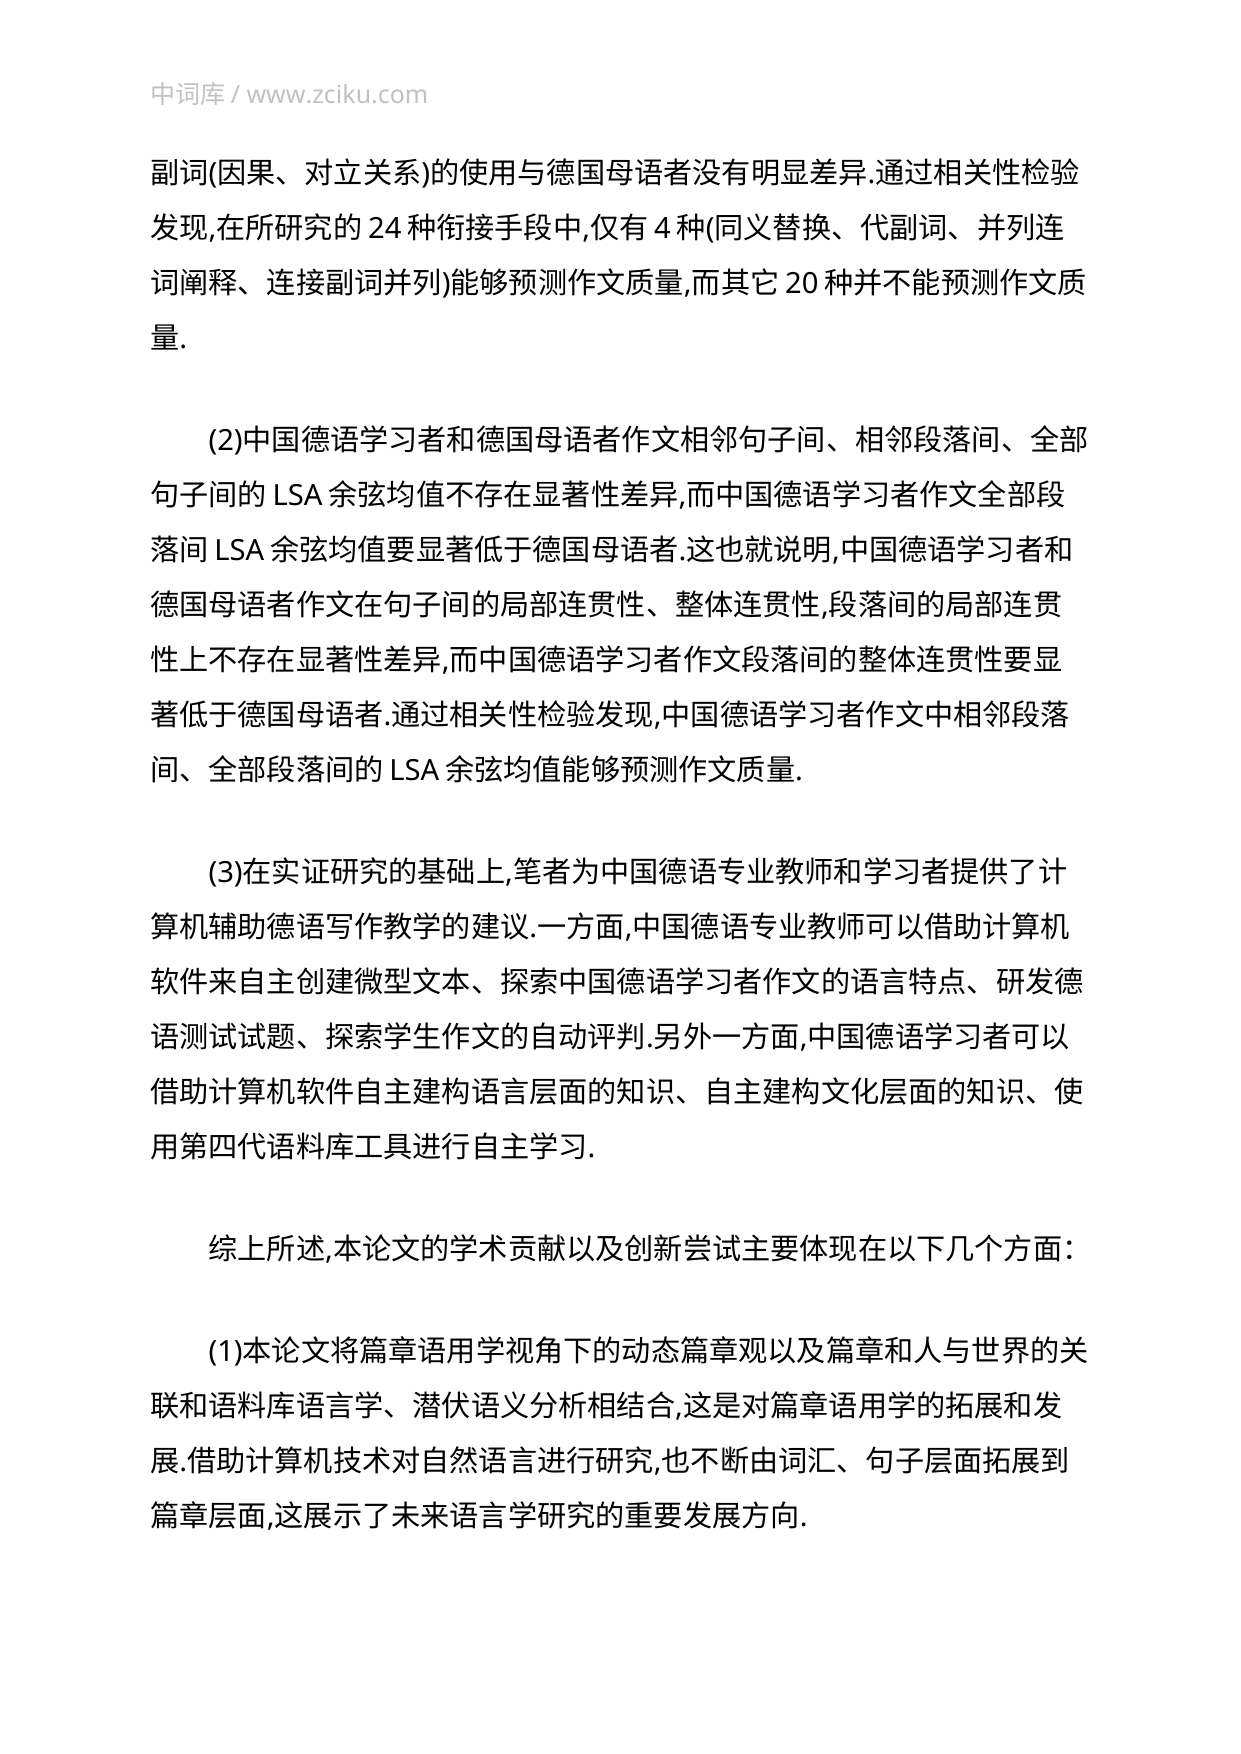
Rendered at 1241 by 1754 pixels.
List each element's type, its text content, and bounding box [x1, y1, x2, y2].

text (1)本论文将篇章语用学视角下的动态篇章观以及篇章和人与世界的关联和语料库语言学、潜伏语义分析相结合,这是对篇章语用学的拓展和发展.借助计算机技术对自然语言进行研究,也不断由词汇、句子层面拓展到篇章层面,这展示了未来语言学研究的重要发展方向. [150, 1328, 1090, 1535]
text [150, 150, 1090, 357]
text (2)中国德语学习者和德国母语者作文相邻句子间、相邻段落间、全部句子间的LSA余弦均值不存在显著性差异,而中国德语学习者作文全部段落间LSA余弦均值要显著低于德国母语者.这也就说明,中国德语学习者和德国母语者作文在句子间的局部连贯性、整体连贯性,段落间的局部连贯性上不存在显著性差异,而中国德语学习者作文段落间的整体连贯性要显著低于德国母语者.通过相关性检验发现,中国德语学习者作文中相邻段落间、全部段落间的LSA余弦均值能够预测作文质量. [150, 417, 1090, 789]
text 综上所述,本论文的学术贡献以及创新尝试主要体现在以下几个方面： [150, 1226, 1090, 1268]
text (3)在实证研究的基础上,笔者为中国德语专业教师和学习者提供了计算机辅助德语写作教学的建议.一方面,中国德语专业教师可以借助计算机软件来自主创建微型文本、探索中国德语学习者作文的语言特点、研发德语测试试题、探索学生作文的自动评判.另外一方面,中国德语学习者可以借助计算机软件自主建构语言层面的知识、自主建构文化层面的知识、使用第四代语料库工具进行自主学习. [150, 849, 1090, 1166]
